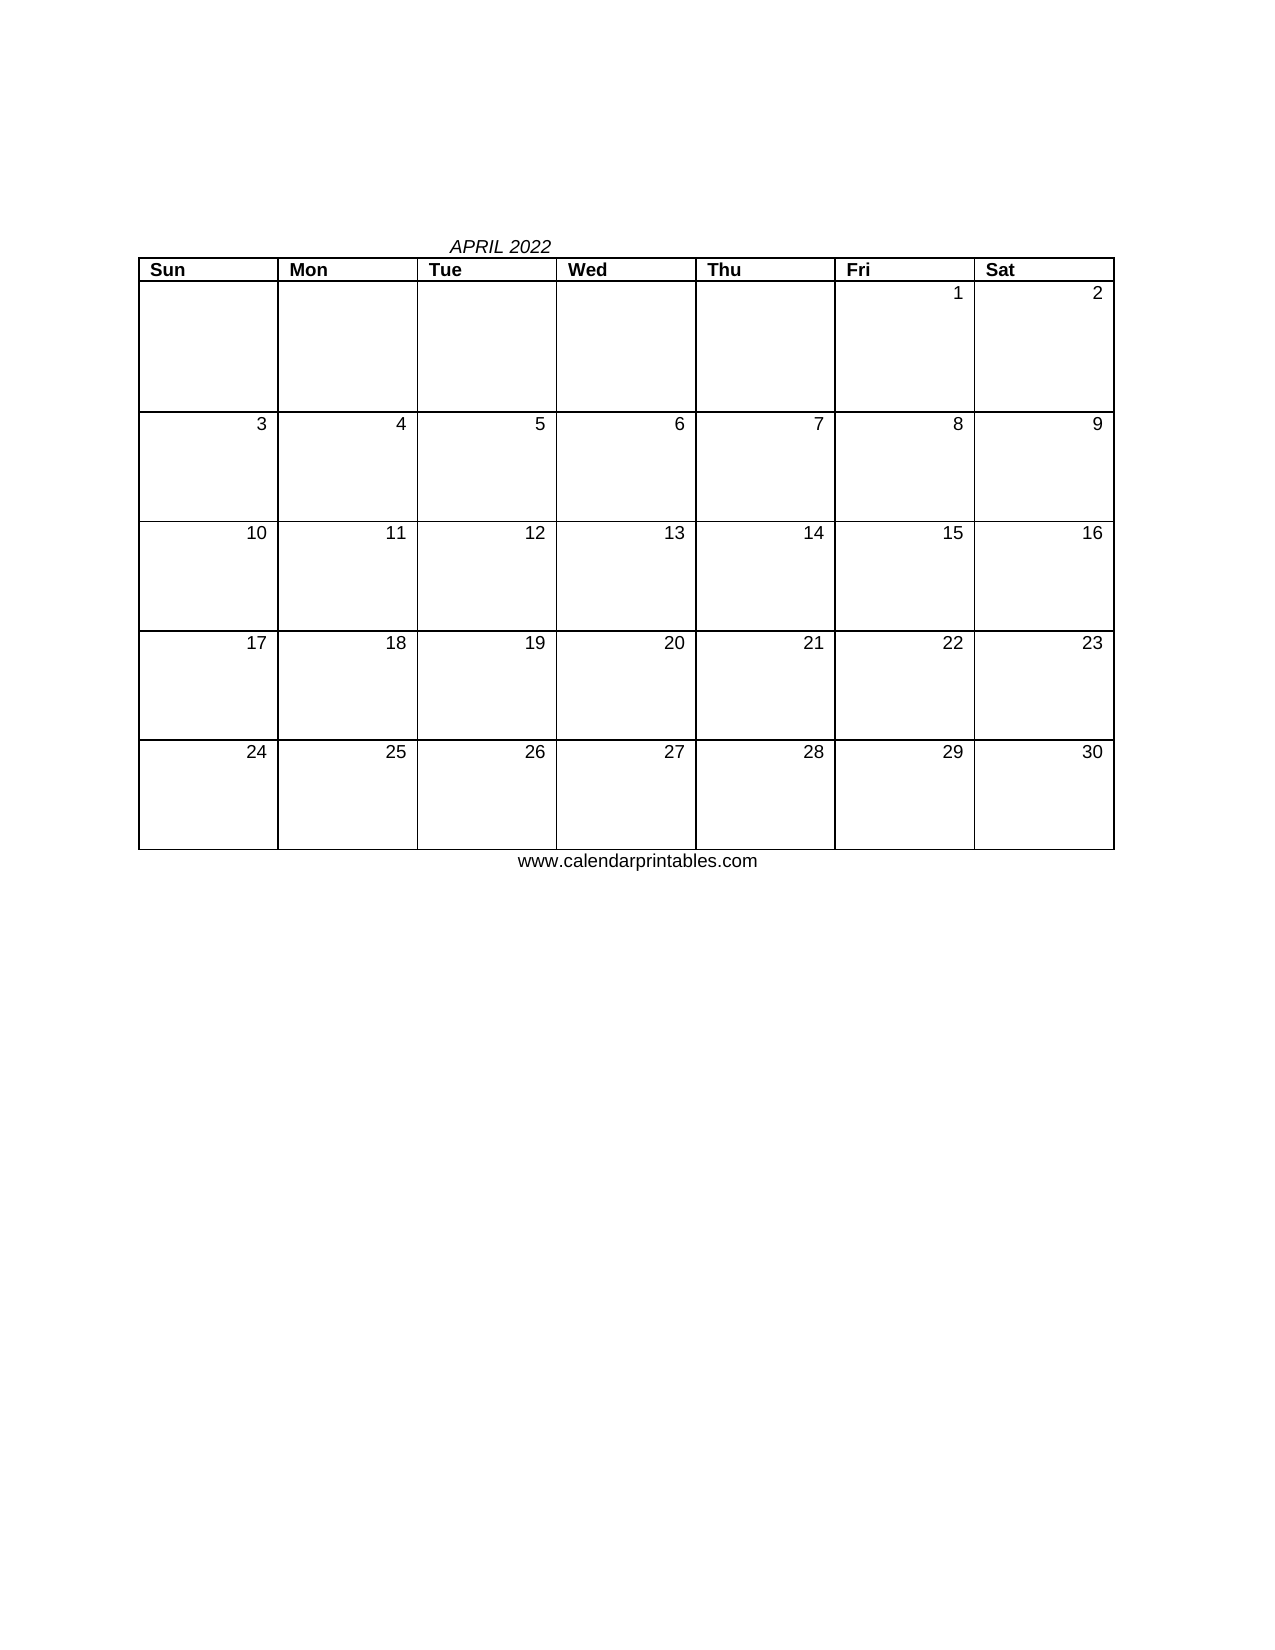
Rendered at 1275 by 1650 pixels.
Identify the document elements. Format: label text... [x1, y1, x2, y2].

table_cell 2 [975, 282, 1113, 411]
table_header Sat [975, 259, 1113, 280]
table_cell 20 [557, 632, 695, 739]
table_cell 23 [975, 632, 1113, 739]
subtitle April 2022 [150, 236, 1125, 257]
table_cell 19 [418, 632, 556, 739]
table_cell [279, 282, 417, 411]
table_cell 27 [557, 741, 695, 849]
table_cell 25 [279, 741, 417, 849]
table_header Wed [557, 259, 695, 280]
table_cell 9 [975, 413, 1113, 521]
table_cell 18 [279, 632, 417, 739]
table_header Tue [418, 259, 556, 280]
table_cell 14 [697, 522, 834, 630]
table_header Mon [279, 259, 417, 280]
table_cell 7 [697, 413, 834, 521]
table_cell 28 [697, 741, 834, 849]
table_cell 21 [697, 632, 834, 739]
table_cell 17 [140, 632, 277, 739]
table_cell [418, 282, 556, 411]
table_cell 8 [836, 413, 974, 521]
table_cell 11 [279, 522, 417, 630]
table_header Fri [836, 259, 974, 280]
table_cell 26 [418, 741, 556, 849]
table_cell [557, 282, 695, 411]
table_cell 6 [557, 413, 695, 521]
table_cell 15 [836, 522, 974, 630]
table_cell 29 [836, 741, 974, 849]
table_cell 22 [836, 632, 974, 739]
table_cell 12 [418, 522, 556, 630]
table_cell 3 [140, 413, 277, 521]
table_cell 10 [140, 522, 277, 630]
table_cell 24 [140, 741, 277, 849]
table_header Sun [140, 259, 277, 280]
table_cell 13 [557, 522, 695, 630]
table_cell 4 [279, 413, 417, 521]
table_cell 16 [975, 522, 1113, 630]
table_cell 5 [418, 413, 556, 521]
table_header Thu [697, 259, 834, 280]
table_cell [697, 282, 834, 411]
table_cell 30 [975, 741, 1113, 849]
text www.calendarprintables.com [150, 850, 1125, 872]
table_cell [140, 282, 277, 411]
table_cell 1 [836, 282, 974, 411]
